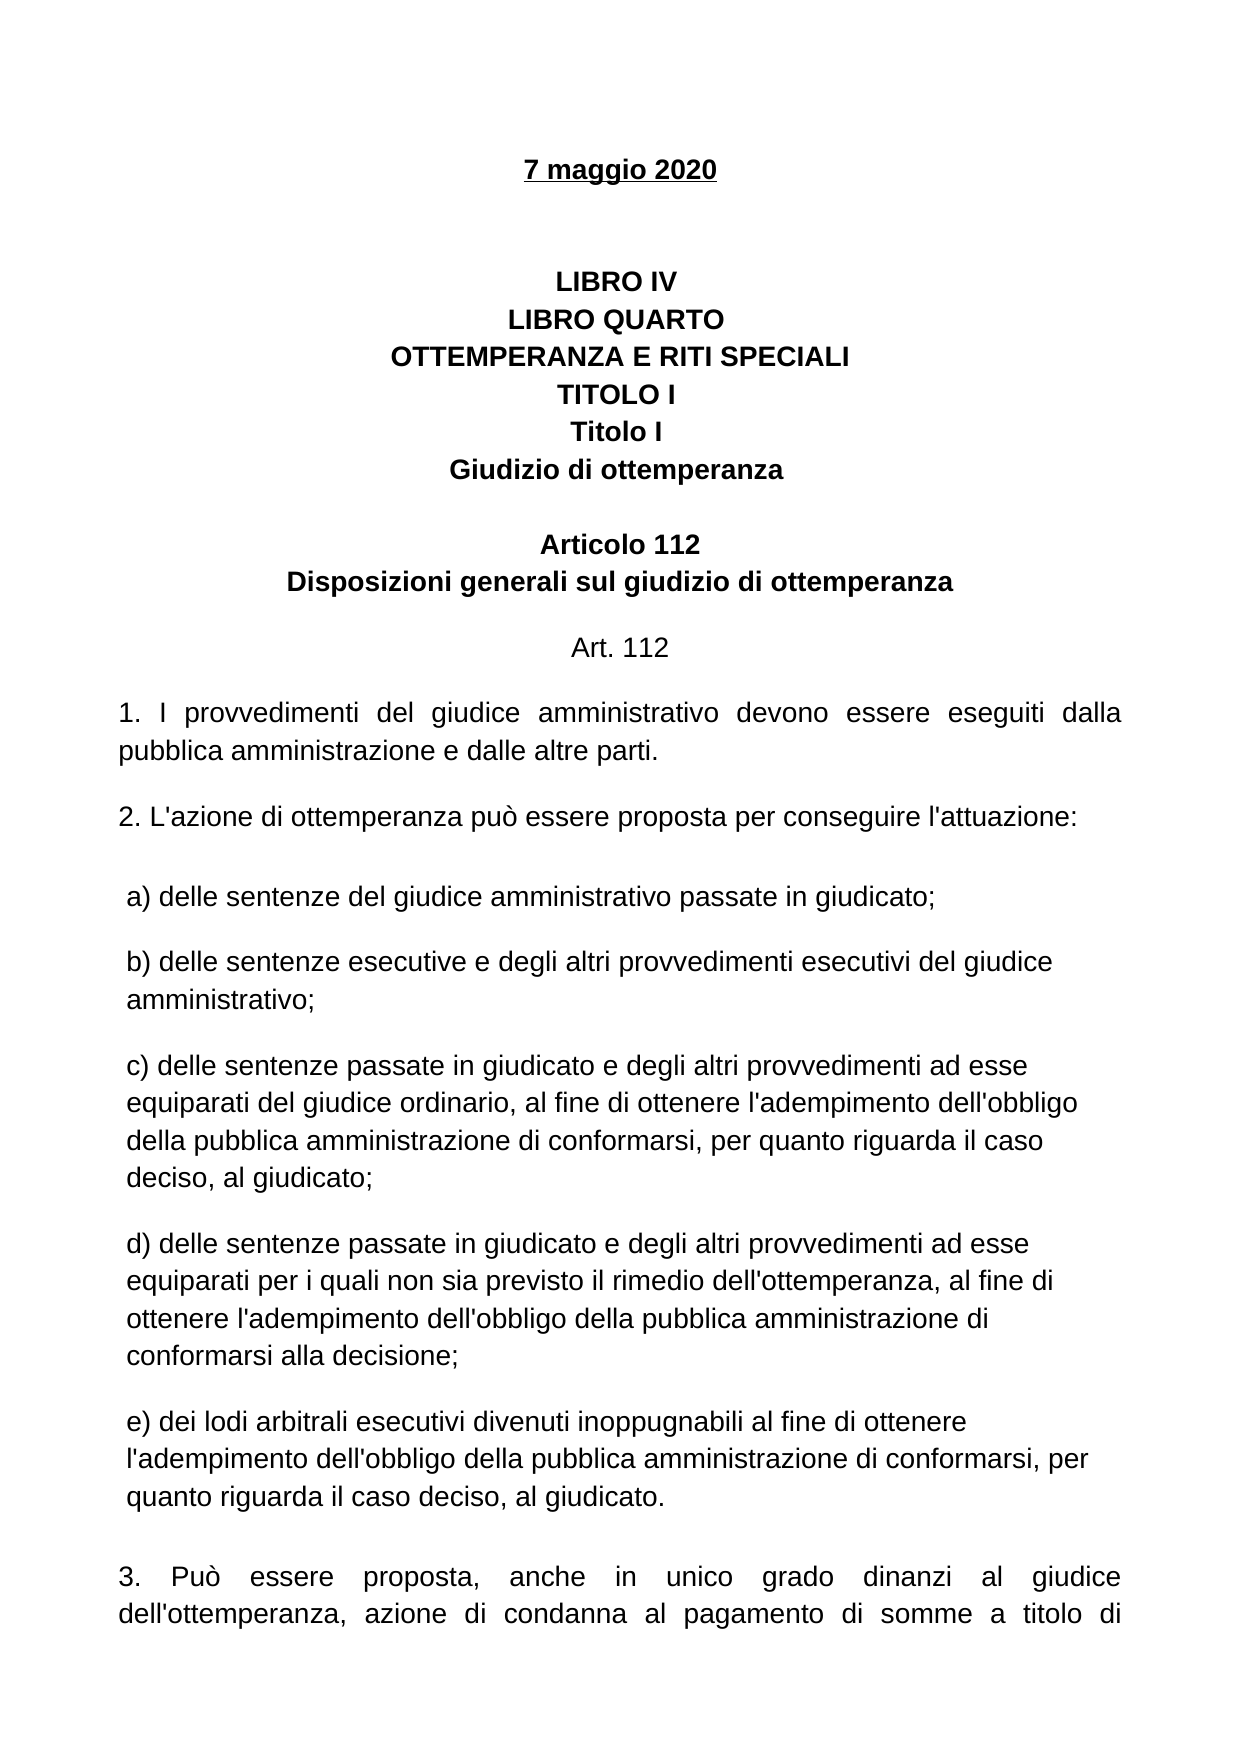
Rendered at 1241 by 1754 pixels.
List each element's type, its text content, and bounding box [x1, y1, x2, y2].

text Art. 112 [118, 626, 1122, 663]
text c) delle sentenze passate in giudicato e degli altri provvedimenti ad esse equiparati del giudice ordinario, al fine di ottenere l'adempimento dell'obbligo della pubblica amministrazione di conformarsi, per quanto riguarda il caso deciso, al giudicato; [120, 1031, 1121, 1193]
text e) dei lodi arbitrali esecutivi divenuti inoppugnabili al fine di ottenere l'adempimento dell'obbligo della pubblica amministrazione di conformarsi, per quanto riguarda il caso deciso, al giudicato. [120, 1387, 1121, 1525]
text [118, 1553, 1122, 1632]
text 7 maggio 2020 [118, 148, 1122, 185]
text a) delle sentenze del giudice amministrativo passate in giudicato; [120, 862, 1121, 912]
text d) delle sentenze passate in giudicato e degli altri provvedimenti ad esse equiparati per i quali non sia previsto il rimedio dell'ottemperanza, al fine di ottenere l'adempimento dell'obbligo della pubblica amministrazione di conformarsi alla decisione; [120, 1209, 1121, 1372]
text LIBRO IV LIBRO QUARTO OTTEMPERANZA E RITI SPECIALI TITOLO I Titolo I Giudizio di ottemperanza Articolo 112 [118, 260, 1122, 560]
text Disposizioni generali sul giudizio di ottemperanza [118, 560, 1122, 598]
text b) delle sentenze esecutive e degli altri provvedimenti esecutivi del giudice amministrativo; [120, 928, 1121, 1015]
text 1. I provvedimenti del giudice amministrativo devono essere eseguiti dalla pubblica amministrazione e dalle altre parti. [118, 689, 1122, 766]
text 2. L'azione di ottemperanza può essere proposta per conseguire l'attuazione: [118, 792, 1122, 834]
